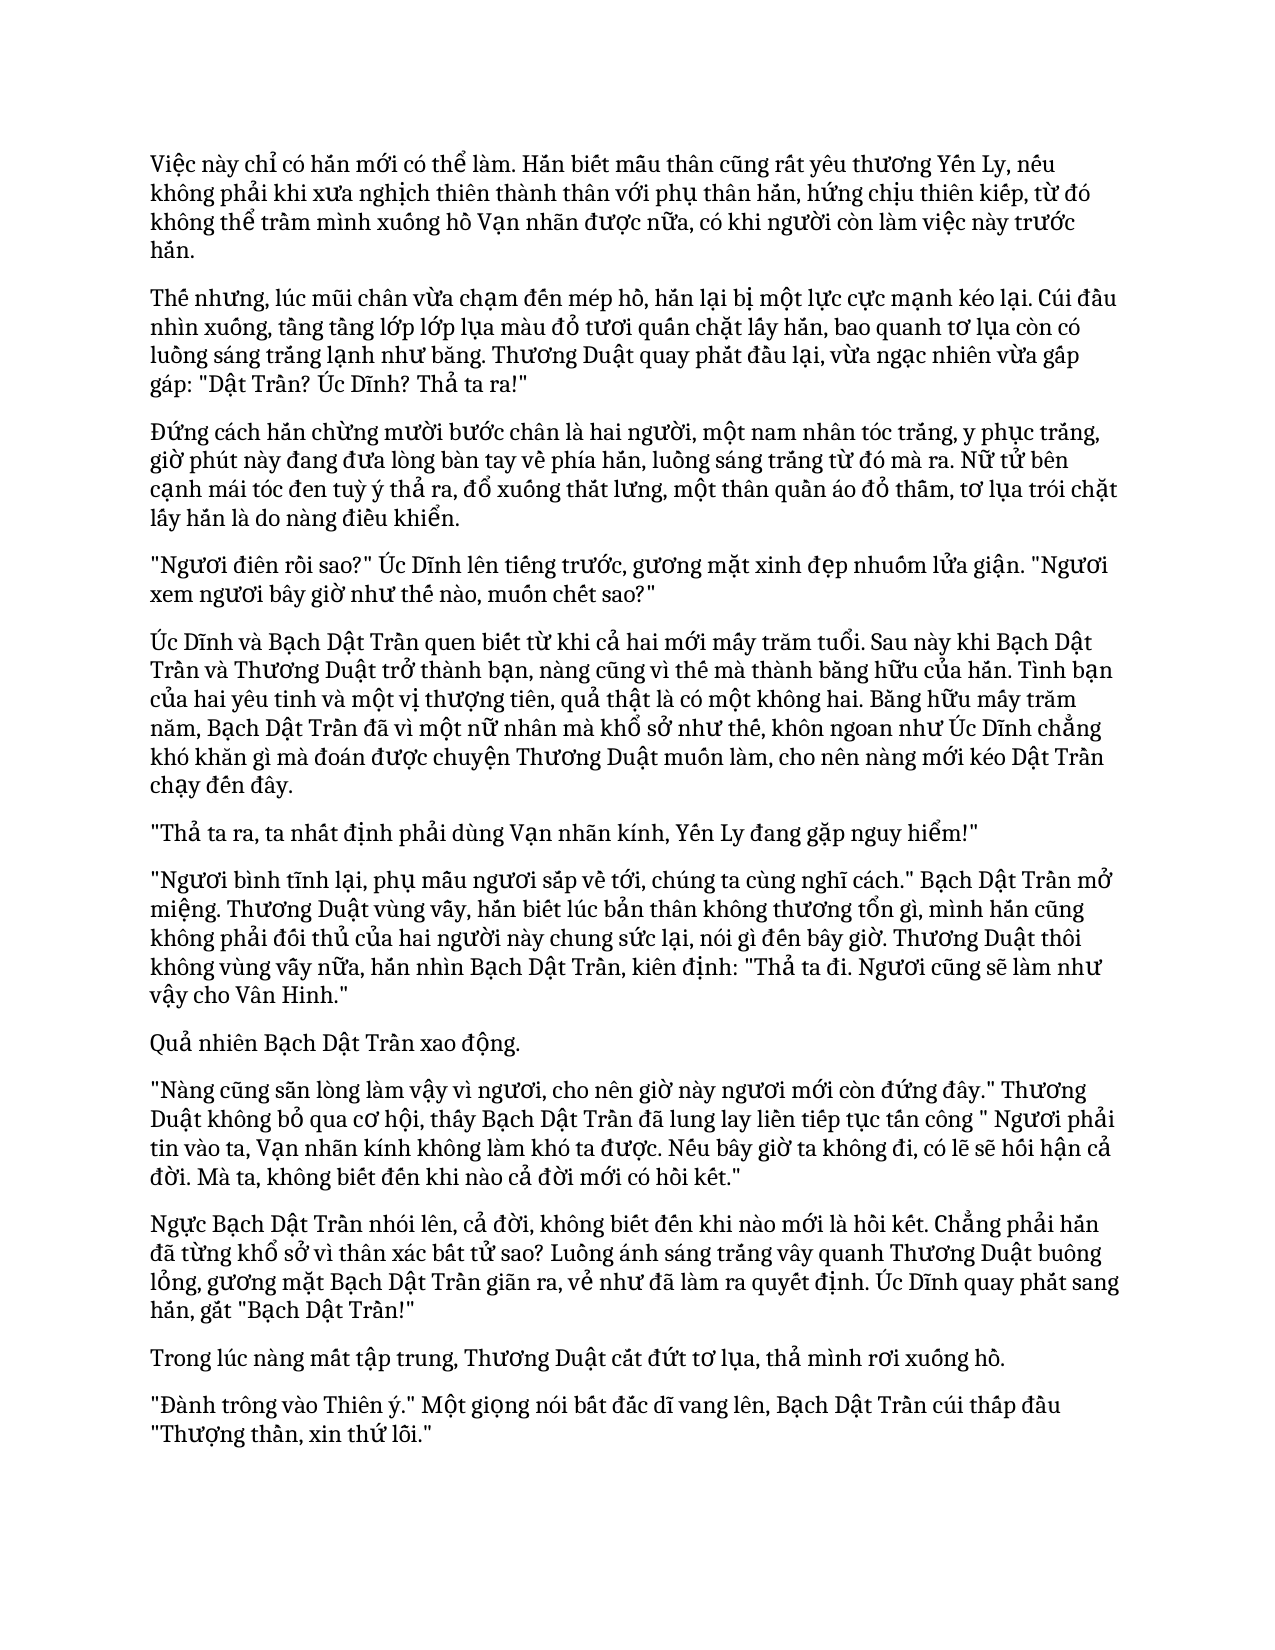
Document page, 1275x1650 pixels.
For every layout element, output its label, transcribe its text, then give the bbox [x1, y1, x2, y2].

text "Đành trông vào Thiên ý." Một giọng nói bất đắc dĩ vang lên, Bạch Dật Trần cúi thấp đầu "Thượng thần, xin thứ lỗi." [150, 1391, 1125, 1449]
text Ngực Bạch Dật Trần nhói lên, cả đời, không biết đến khi nào mới là hồi kết. Chẳng phải hắn đã từng khổ sở vì thân xác bất tử sao? Luồng ánh sáng trắng vây quanh Thương Duật buông lỏng, gương mặt Bạch Dật Trần giãn ra, vẻ như đã làm ra quyết định. Úc Dĩnh quay phắt sang hắn, gắt "Bạch Dật Trần!" [150, 1210, 1125, 1325]
text Trong lúc nàng mất tập trung, Thương Duật cắt đứt tơ lụa, thả mình rơi xuống hồ. [150, 1344, 1125, 1372]
text Thế nhưng, lúc mũi chân vừa chạm đến mép hồ, hắn lại bị một lực cực mạnh kéo lại. Cúi đầu nhìn xuống, tầng tầng lớp lớp lụa màu đỏ tươi quấn chặt lấy hắn, bao quanh tơ lụa còn có luồng sáng trắng lạnh như băng. Thương Duật quay phắt đầu lại, vừa ngạc nhiên vừa gấp gáp: "Dật Trần? Úc Dĩnh? Thả ta ra!" [150, 284, 1125, 399]
text Việc này chỉ có hắn mới có thể làm. Hắn biết mẫu thân cũng rất yêu thương Yến Ly, nếu không phải khi xưa nghịch thiên thành thân với phụ thân hắn, hứng chịu thiên kiếp, từ đó không thể trầm mình xuống hồ Vạn nhãn được nữa, có khi người còn làm việc này trước hắn. [150, 150, 1125, 265]
text "Ngươi điên rồi sao?" Úc Dĩnh lên tiếng trước, gương mặt xinh đẹp nhuốm lửa giận. "Ngươi xem ngươi bây giờ như thế nào, muốn chết sao?" [150, 551, 1125, 609]
text Úc Dĩnh và Bạch Dật Trần quen biết từ khi cả hai mới mấy trăm tuổi. Sau này khi Bạch Dật Trần và Thương Duật trở thành bạn, nàng cũng vì thế mà thành bằng hữu của hắn. Tình bạn của hai yêu tinh và một vị thượng tiên, quả thật là có một không hai. Bằng hữu mấy trăm năm, Bạch Dật Trần đã vì một nữ nhân mà khổ sở như thế, khôn ngoan như Úc Dĩnh chẳng khó khăn gì mà đoán được chuyện Thương Duật muốn làm, cho nên nàng mới kéo Dật Trần chạy đến đây. [150, 627, 1125, 800]
text "Nàng cũng sẵn lòng làm vậy vì ngươi, cho nên giờ này ngươi mới còn đứng đây." Thương Duật không bỏ qua cơ hội, thấy Bạch Dật Trần đã lung lay liền tiếp tục tấn công " Ngươi phải tin vào ta, Vạn nhãn kính không làm khó ta được. Nếu bây giờ ta không đi, có lẽ sẽ hối hận cả đời. Mà ta, không biết đến khi nào cả đời mới có hồi kết." [150, 1076, 1125, 1191]
text Đứng cách hắn chừng mười bước chân là hai người, một nam nhân tóc trắng, y phục trắng, giờ phút này đang đưa lòng bàn tay về phía hắn, luồng sáng trắng từ đó mà ra. Nữ tử bên cạnh mái tóc đen tuỳ ý thả ra, đổ xuống thắt lưng, một thân quần áo đỏ thẫm, tơ lụa trói chặt lấy hắn là do nàng điều khiển. [150, 417, 1125, 532]
text "Thả ta ra, ta nhất định phải dùng Vạn nhãn kính, Yến Ly đang gặp nguy hiểm!" [150, 819, 1125, 847]
text "Ngươi bình tĩnh lại, phụ mẫu ngươi sắp về tới, chúng ta cùng nghĩ cách." Bạch Dật Trần mở miệng. Thương Duật vùng vẫy, hắn biết lúc bản thân không thương tổn gì, mình hắn cũng không phải đối thủ của hai người này chung sức lại, nói gì đến bây giờ. Thương Duật thôi không vùng vẫy nữa, hắn nhìn Bạch Dật Trần, kiên định: "Thả ta đi. Ngươi cũng sẽ làm như vậy cho Vân Hinh." [150, 866, 1125, 1010]
text Quả nhiên Bạch Dật Trần xao động. [150, 1029, 1125, 1057]
